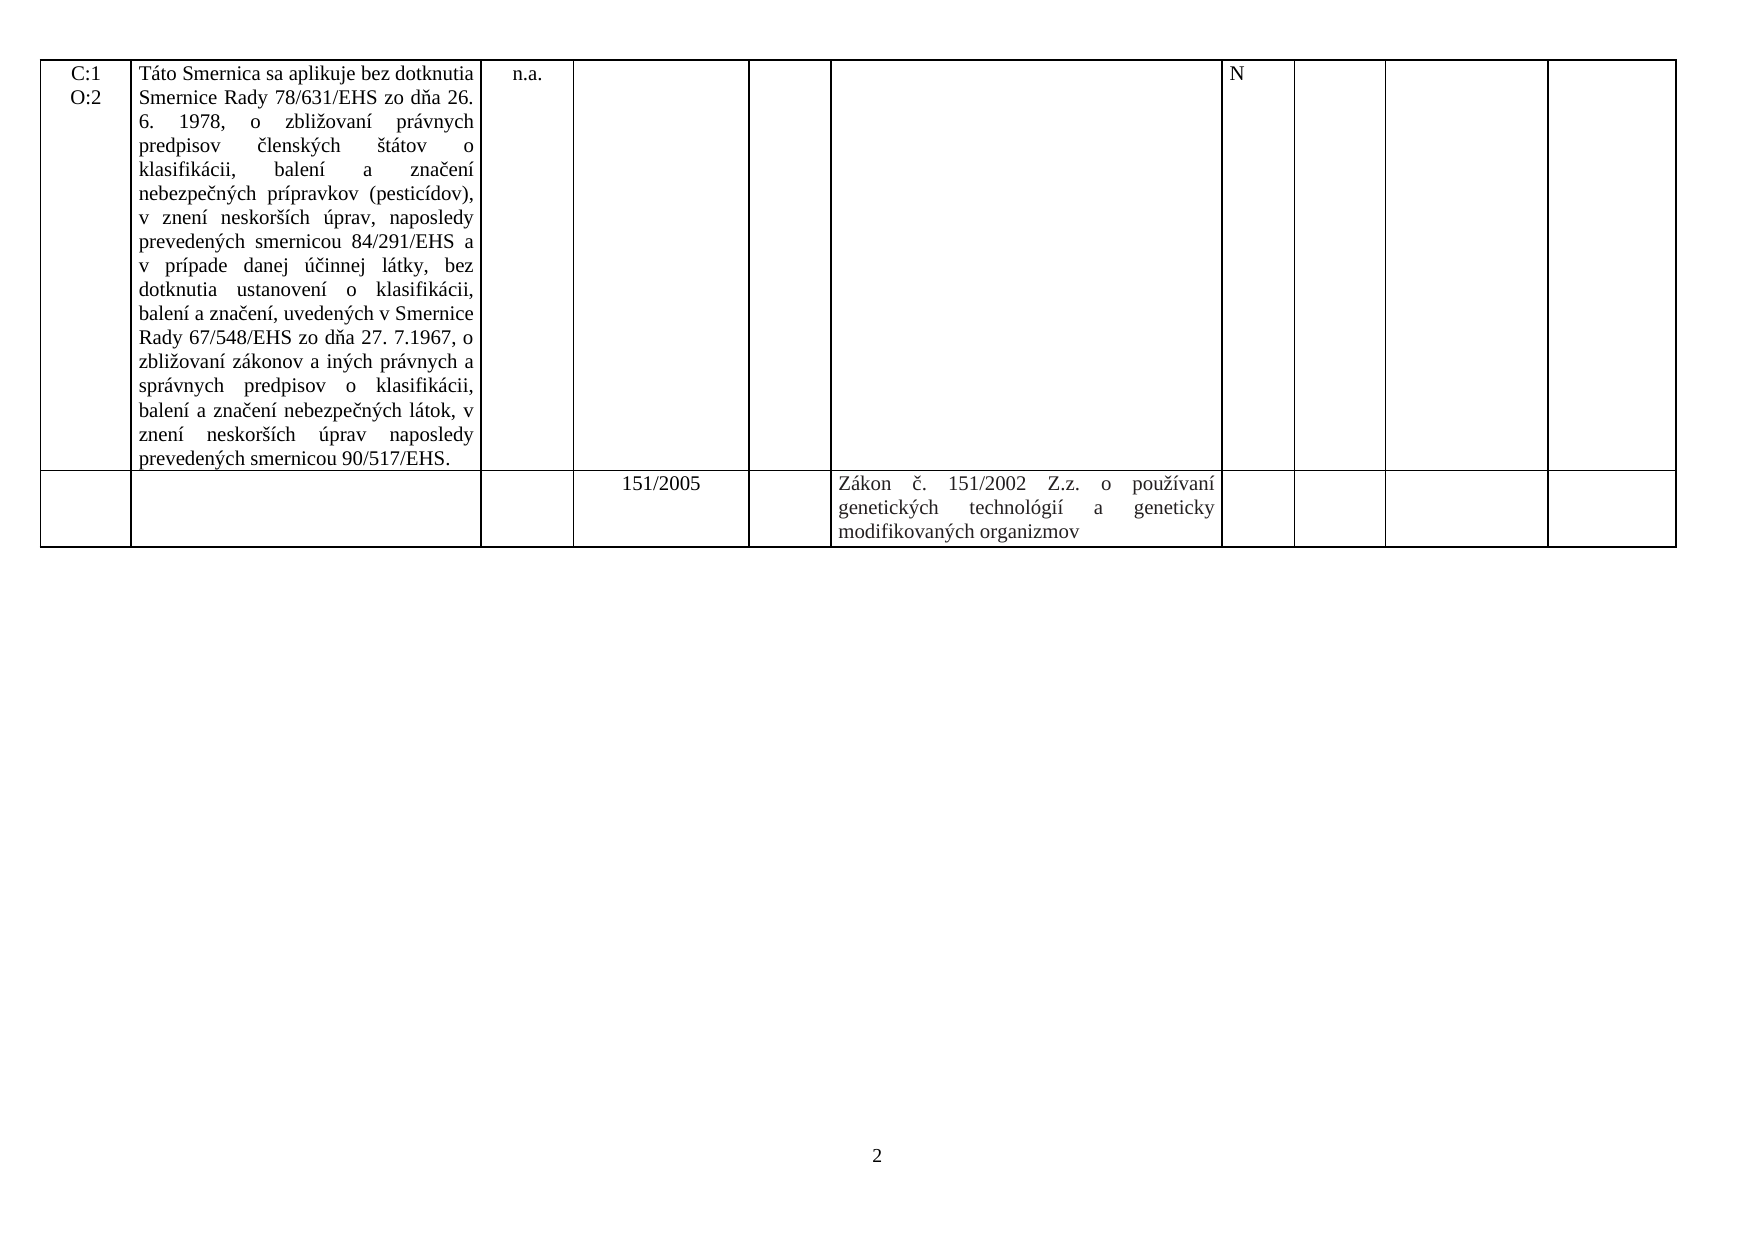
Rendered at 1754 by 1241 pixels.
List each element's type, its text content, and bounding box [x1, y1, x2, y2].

table_cell n.a. [482, 61, 573, 470]
table_cell [750, 61, 830, 470]
table_cell [482, 471, 573, 546]
table_cell [1549, 61, 1675, 470]
table_cell 151/2005 [574, 471, 748, 546]
table_cell C:1 O:2 [41, 61, 130, 470]
table_cell [1386, 471, 1547, 546]
table_cell [574, 61, 748, 470]
table_cell [832, 61, 1221, 470]
table_cell [1295, 61, 1385, 470]
table_cell N [1223, 61, 1294, 470]
table_cell [1386, 61, 1547, 470]
table_cell [41, 471, 130, 546]
table_cell Zákon č. 151/2002 Z.z. o používaní genetických technológií a geneticky modifikovaných organizmov [832, 471, 1221, 546]
table_cell [750, 471, 830, 546]
table_cell Táto Smernica sa aplikuje bez dotknutia Smernice Rady 78/631/EHS zo dňa 26. 6. 1978, o zbližovaní právnych predpisov členských štátov o klasifikácii, balení a značení nebezpečných prípravkov (pesticídov), v znení neskorších úprav, naposledy prevedených smernicou 84/291/EHS a v prípade danej účinnej látky, bez dotknutia ustanovení o klasifikácii, balení a značení, uvedených v Smernice Rady 67/548/EHS zo dňa 27. 7.1967, o zbližovaní zákonov a iných právnych a správnych predpisov o klasifikácii, balení a značení nebezpečných látok, v znení neskorších úprav naposledy prevedených smernicou 90/517/EHS. [132, 61, 480, 470]
table_cell [132, 471, 480, 546]
table_cell [1223, 471, 1294, 546]
table_cell [1549, 471, 1675, 546]
table_cell [1295, 471, 1385, 546]
